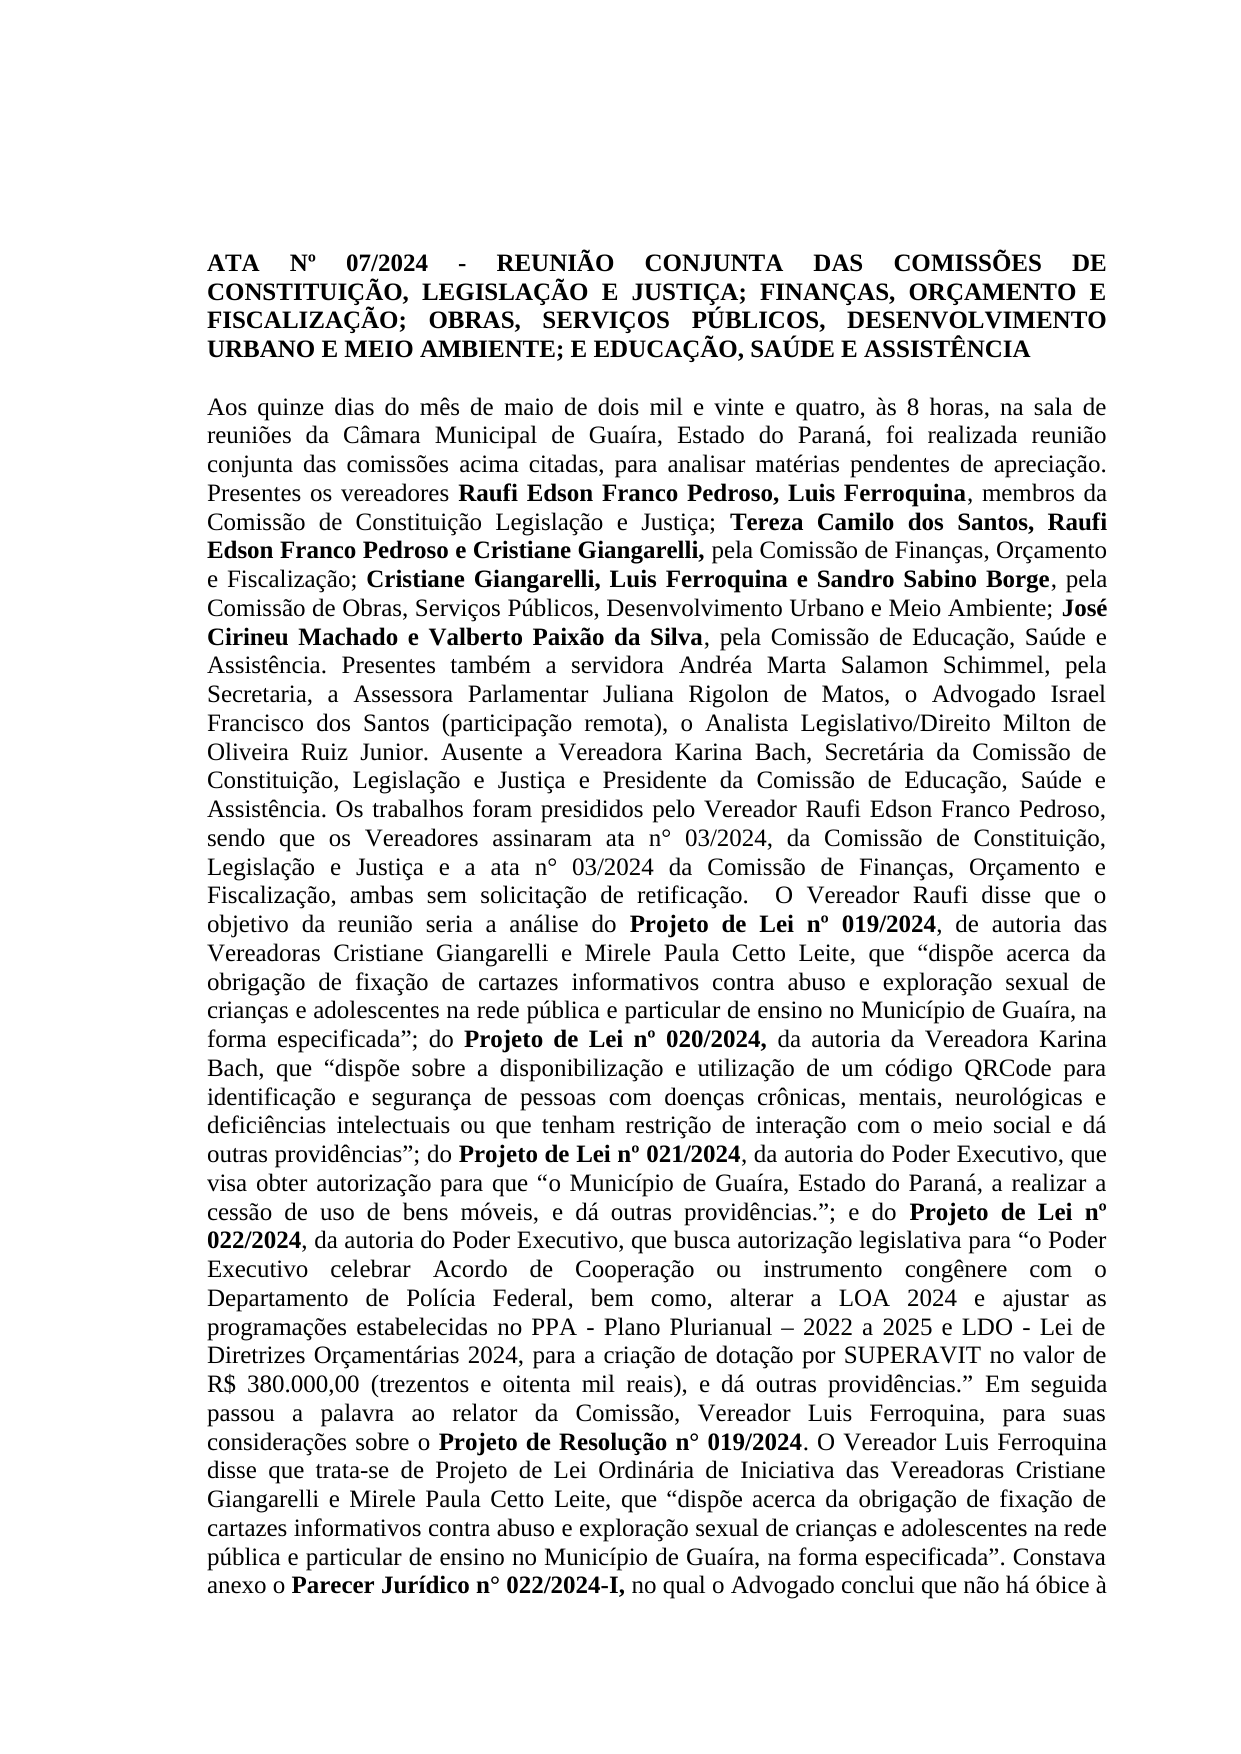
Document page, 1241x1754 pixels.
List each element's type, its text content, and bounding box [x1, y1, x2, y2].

text ATA Nº 07/2024 - REUNIÃO CONJUNTA DAS COMISSÕES DE CONSTITUIÇÃO, LEGISLAÇÃO E JUSTIÇA; FINANÇAS, ORÇAMENTO E FISCALIZAÇÃO; OBRAS, SERVIÇOS PÚBLICOS, DESENVOLVIMENTO URBANO E MEIO AMBIENTE; E EDUCAÇÃO, SAÚDE E ASSISTÊNCIA [207, 248, 1107, 363]
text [207, 392, 1107, 1599]
